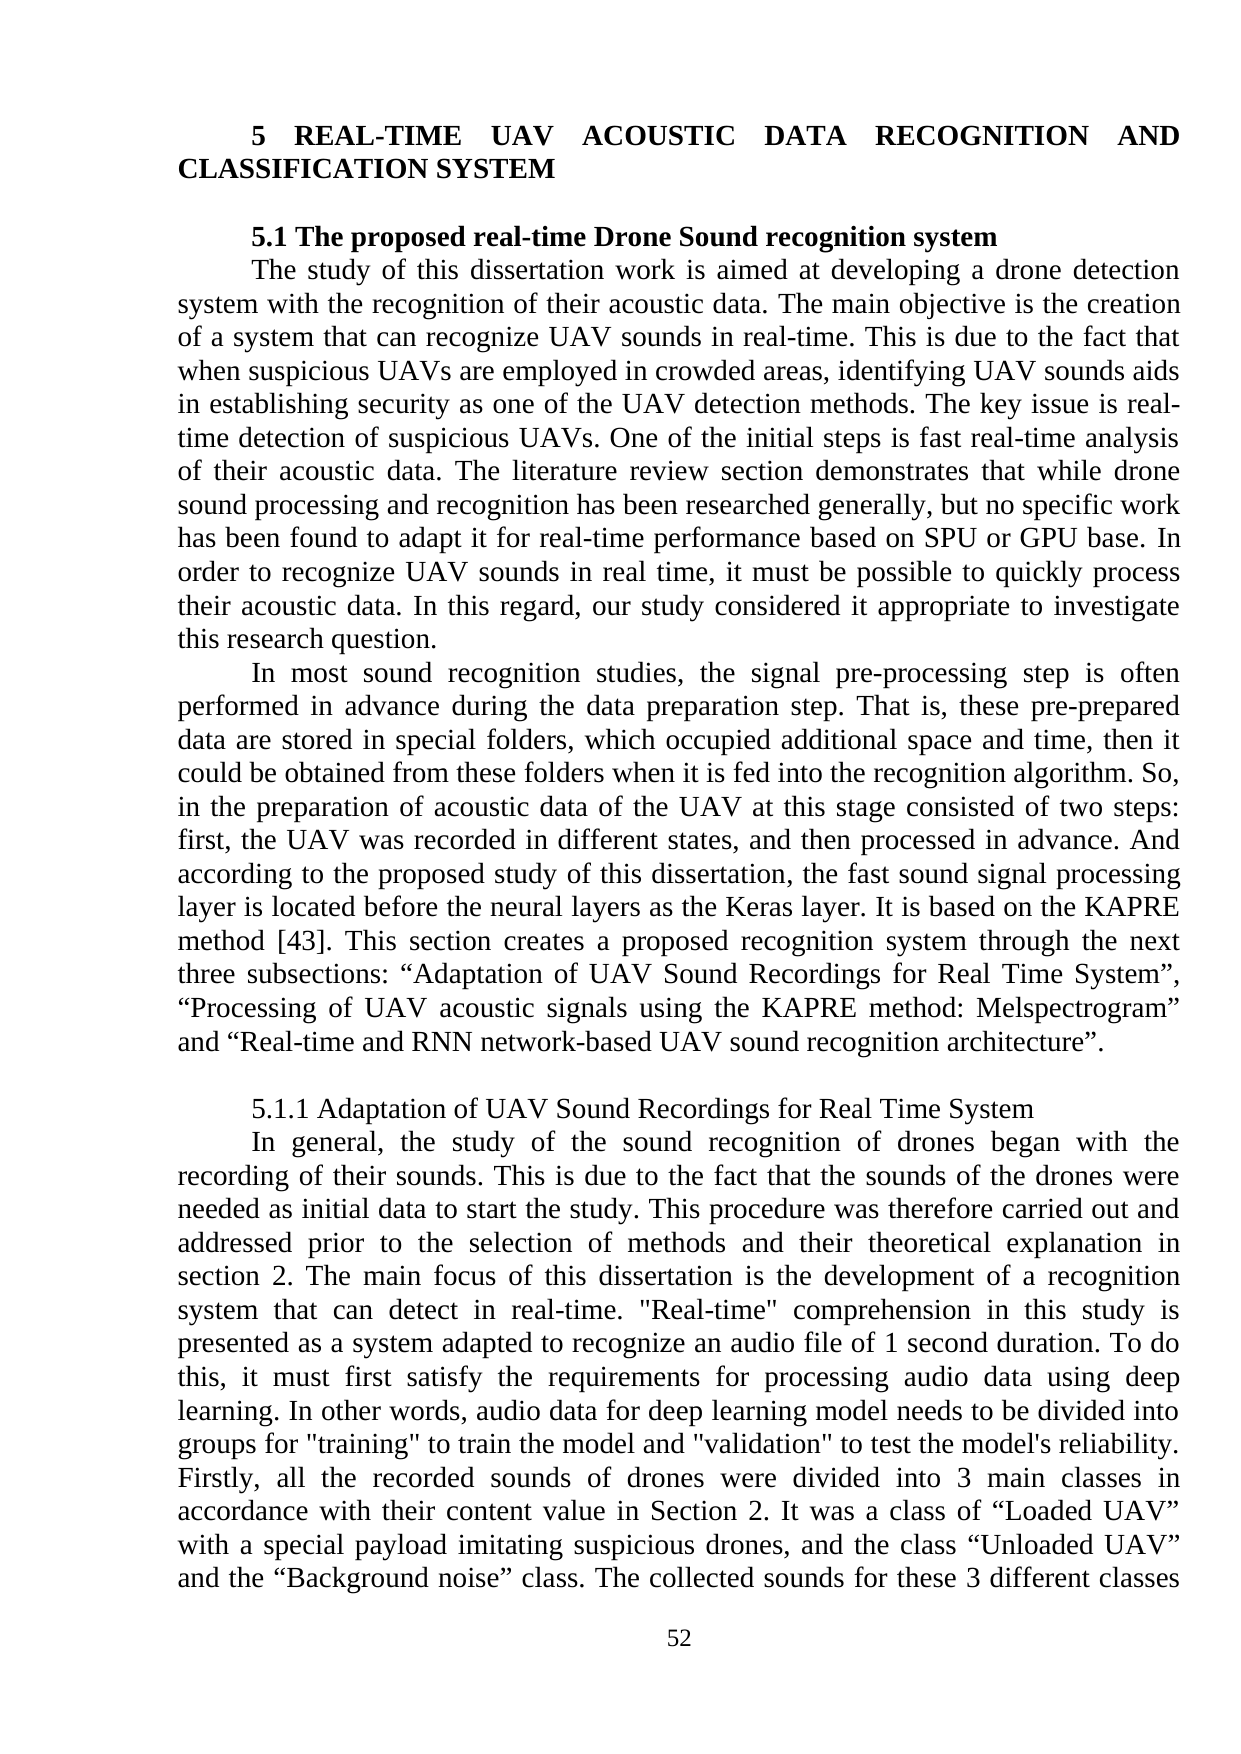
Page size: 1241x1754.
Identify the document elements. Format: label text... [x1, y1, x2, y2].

text The study of this dissertation work is aimed at developing a drone detection system with the recognition of their acoustic data. The main objective is the creation of a system that can recognize UAV sounds in real-time. This is due to the fact that when suspicious UAVs are employed in crowded areas, identifying UAV sounds aids in establishing security as one of the UAV detection methods. The key issue is real-time detection of suspicious UAVs. One of the initial steps is fast real-time analysis of their acoustic data. The literature review section demonstrates that while drone sound processing and recognition has been researched generally, but no specific work has been found to adapt it for real-time performance based on SPU or GPU base. In order to recognize UAV sounds in real time, it must be possible to quickly process their acoustic data. In this regard, our study considered it appropriate to investigate this research question. [177, 252, 1181, 655]
text 5.1.1 Adaptation of UAV Sound Recordings for Real Time System [177, 1091, 1181, 1124]
text 5 REAL-TIME UAV ACOUSTIC DATA RECOGNITION AND CLASSIFICATION SYSTEM [177, 118, 1181, 185]
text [177, 1124, 1181, 1594]
text In most sound recognition studies, the signal pre-processing step is often performed in advance during the data preparation step. That is, these pre-prepared data are stored in special folders, which occupied additional space and time, then it could be obtained from these folders when it is fed into the recognition algorithm. So, in the preparation of acoustic data of the UAV at this stage consisted of two steps: first, the UAV was recorded in different states, and then processed in advance. And according to the proposed study of this dissertation, the fast sound signal processing layer is located before the neural layers as the Keras layer. It is based on the KAPRE method [43]. This section creates a proposed recognition system through the next three subsections: “Adaptation of UAV Sound Recordings for Real Time System”, “Processing of UAV acoustic signals using the KAPRE method: Melspectrogram” and “Real-time and RNN network-based UAV sound recognition architecture”. [177, 655, 1181, 1057]
text 5.1 The proposed real-time Drone Sound recognition system [177, 219, 1181, 252]
